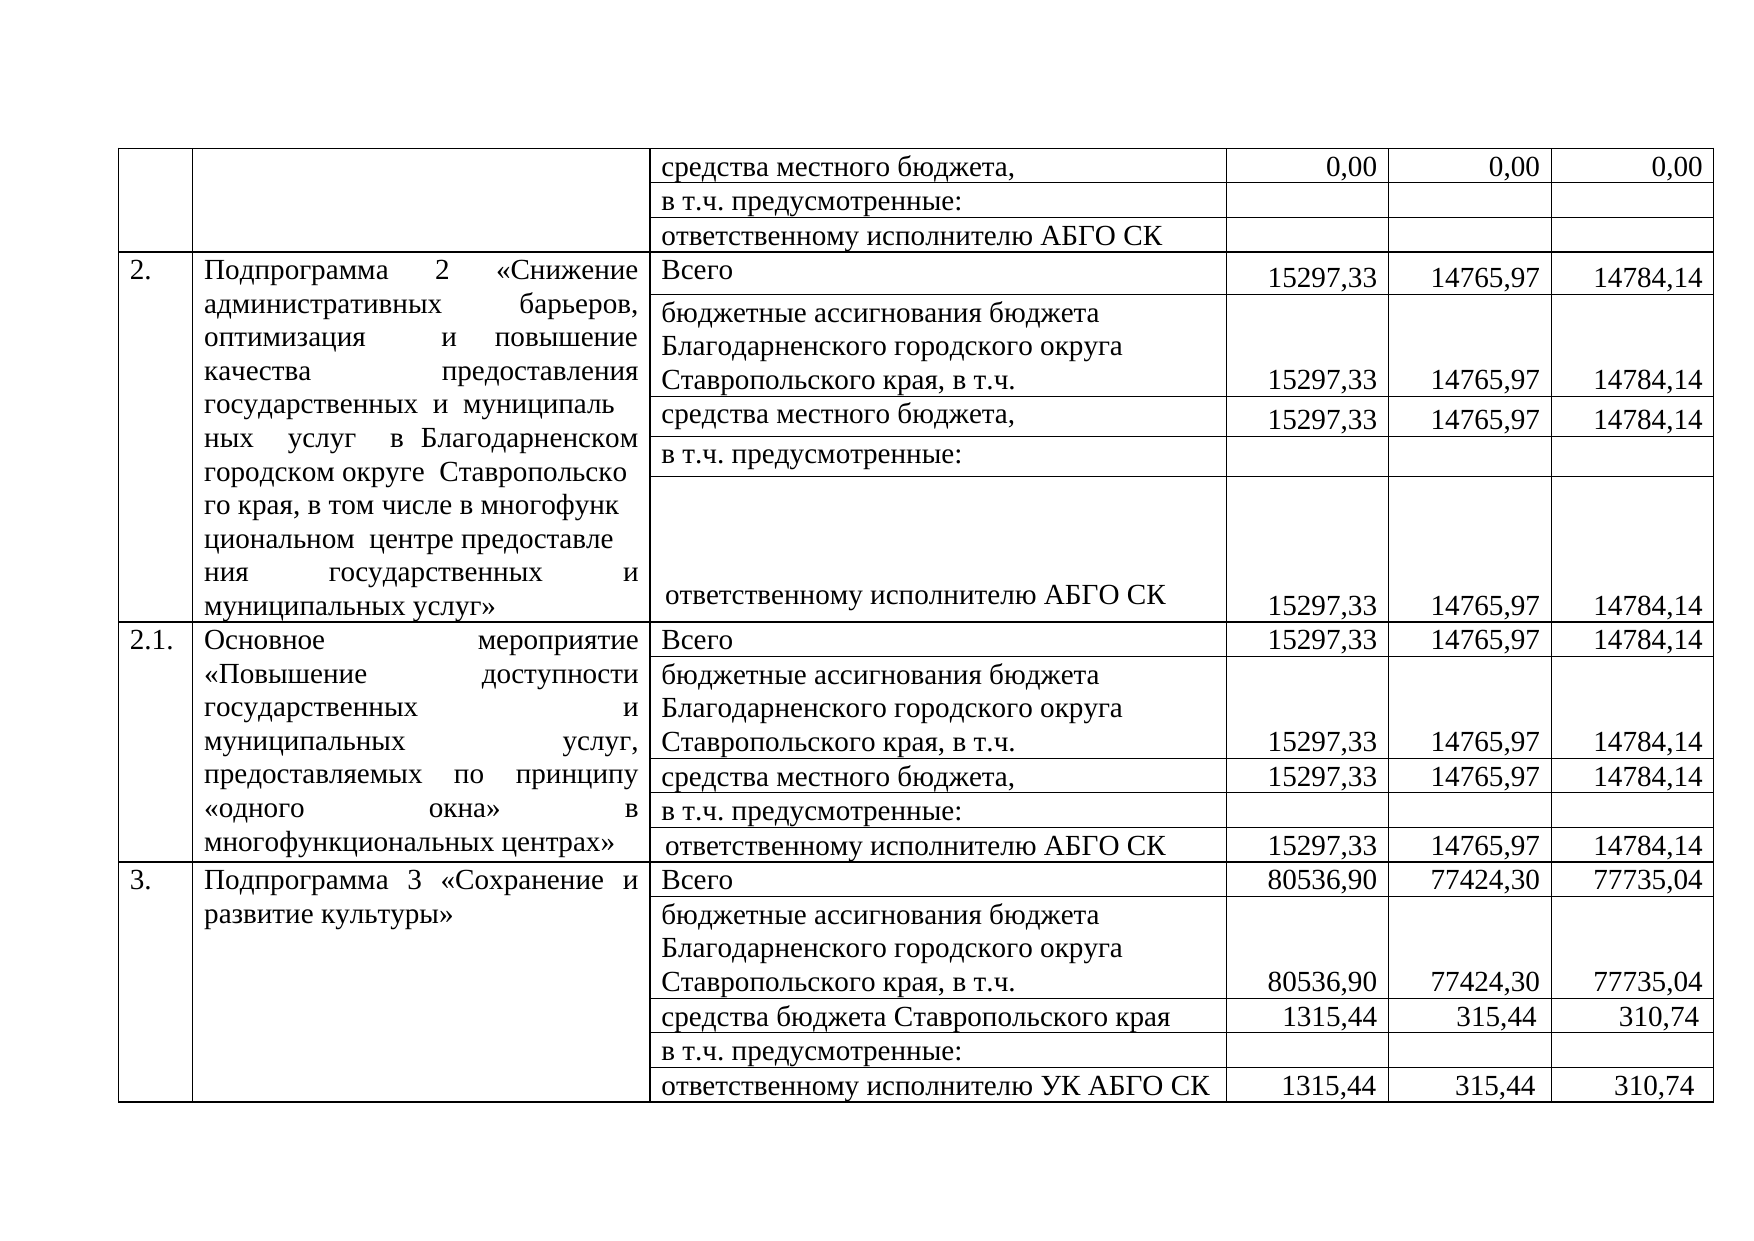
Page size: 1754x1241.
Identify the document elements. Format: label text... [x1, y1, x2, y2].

table_cell 14784,14 [1552, 828, 1713, 861]
table_cell 0,00 [1389, 149, 1551, 182]
table_cell 14765,97 [1389, 759, 1551, 792]
table_cell 77424,30 [1389, 863, 1551, 896]
table_cell 80536,90 [1227, 897, 1388, 998]
table_cell [1227, 437, 1388, 476]
table_cell в т.ч. предусмотренные: [651, 1033, 1226, 1067]
table_cell Всего [651, 623, 1226, 656]
table_cell 15297,33 [1227, 295, 1388, 396]
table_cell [651, 295, 1226, 396]
table_cell 14784,14 [1552, 253, 1713, 294]
table_cell 15297,33 [1227, 253, 1388, 294]
table_cell 15297,33 [1227, 477, 1388, 621]
table_cell 15297,33 [1227, 828, 1388, 861]
table_cell 14784,14 [1552, 657, 1713, 758]
table_cell [1389, 793, 1551, 827]
table_cell [1552, 1033, 1713, 1067]
table_cell средства местного бюджета, [651, 149, 1226, 182]
table_cell [1227, 218, 1388, 251]
table_cell 2.1. [119, 623, 192, 861]
table_cell [1552, 218, 1713, 251]
table_cell средства бюджета Ставропольского края [651, 999, 1226, 1032]
table_cell 315,44 [1389, 999, 1551, 1032]
table_cell 77735,04 [1552, 863, 1713, 896]
table_cell [1389, 218, 1551, 251]
table_cell в т.ч. предусмотренные: [651, 183, 1226, 217]
table_cell [1389, 183, 1551, 217]
table_cell 14784,14 [1552, 623, 1713, 656]
table_cell 2. [119, 253, 192, 621]
table_cell средства местного бюджета, [651, 397, 1226, 436]
table_cell 0,00 [1227, 149, 1388, 182]
table_cell 14765,97 [1389, 477, 1551, 621]
table_cell 14765,97 [1389, 397, 1551, 436]
table_cell [1389, 437, 1551, 476]
table_cell ответственному исполнителю АБГО СК [651, 477, 1226, 621]
table_cell Всего [651, 253, 1226, 294]
table_cell 14765,97 [1389, 828, 1551, 861]
table_cell 15297,33 [1227, 759, 1388, 792]
table_cell 14765,97 [1389, 657, 1551, 758]
table_cell 1315,44 [1227, 999, 1388, 1032]
table_cell бюджетные ассигнования бюджета Благодарненского городского округа Ставропольского края, в т.ч. [651, 897, 1226, 998]
table_cell средства местного бюджета, [651, 759, 1226, 792]
table_cell 14765,97 [1389, 623, 1551, 656]
table_cell 15297,33 [1227, 397, 1388, 436]
table_cell Всего [651, 863, 1226, 896]
table_cell 14765,97 [1389, 295, 1551, 396]
table_cell 77424,30 [1389, 897, 1551, 998]
table_cell [1552, 183, 1713, 217]
table_cell 315,44 [1389, 1068, 1551, 1101]
table_cell 14784,14 [1552, 295, 1713, 396]
table_cell 14784,14 [1552, 397, 1713, 436]
table_cell [1227, 183, 1388, 217]
table_cell 77735,04 [1552, 897, 1713, 998]
table_cell [1227, 793, 1388, 827]
table_cell 3. [119, 863, 192, 1101]
table_cell 0,00 [1552, 149, 1713, 182]
table_cell 15297,33 [1227, 623, 1388, 656]
table_cell [1389, 1033, 1551, 1067]
table_cell ответственному исполнителю УК АБГО СК [651, 1068, 1226, 1101]
table_cell [1227, 1033, 1388, 1067]
table_cell 14784,14 [1552, 477, 1713, 621]
table_cell 310,74 [1552, 1068, 1713, 1101]
table_cell ответственному исполнителю АБГО СК [651, 828, 1226, 861]
table_cell ответственному исполнителю АБГО СК [651, 218, 1226, 251]
table_cell бюджетные ассигнования бюджета Благодарненского городского округа Ставропольского края, в т.ч. [651, 657, 1226, 758]
table_cell [1552, 437, 1713, 476]
table_cell Подпрограмма 3 «Сохранение и развитие культуры» [193, 863, 649, 1101]
table_cell 14765,97 [1389, 253, 1551, 294]
table_cell 14784,14 [1552, 759, 1713, 792]
table_cell [1552, 793, 1713, 827]
table_cell 1315,44 [1227, 1068, 1388, 1101]
table_cell 15297,33 [1227, 657, 1388, 758]
table_cell в т.ч. предусмотренные: [651, 793, 1226, 827]
table_cell 310,74 [1552, 999, 1713, 1032]
table_cell в т.ч. предусмотренные: [651, 437, 1226, 476]
table_cell Подпрограмма 2 «Снижение административных барьеров, оптимизация и повышение качества предоставления государственных и муниципаль ных услуг в Благодарненском городском округе Ставропольско го края, в том числе в многофунк циональном центре предоставле ния государственных и муниципальных услуг» [193, 253, 649, 621]
table_cell Основное мероприятие «Повышение доступности государственных и муниципальных услуг, предоставляемых по принципу «одного окна» в многофункциональных центрах» [193, 623, 649, 861]
table_cell 80536,90 [1227, 863, 1388, 896]
